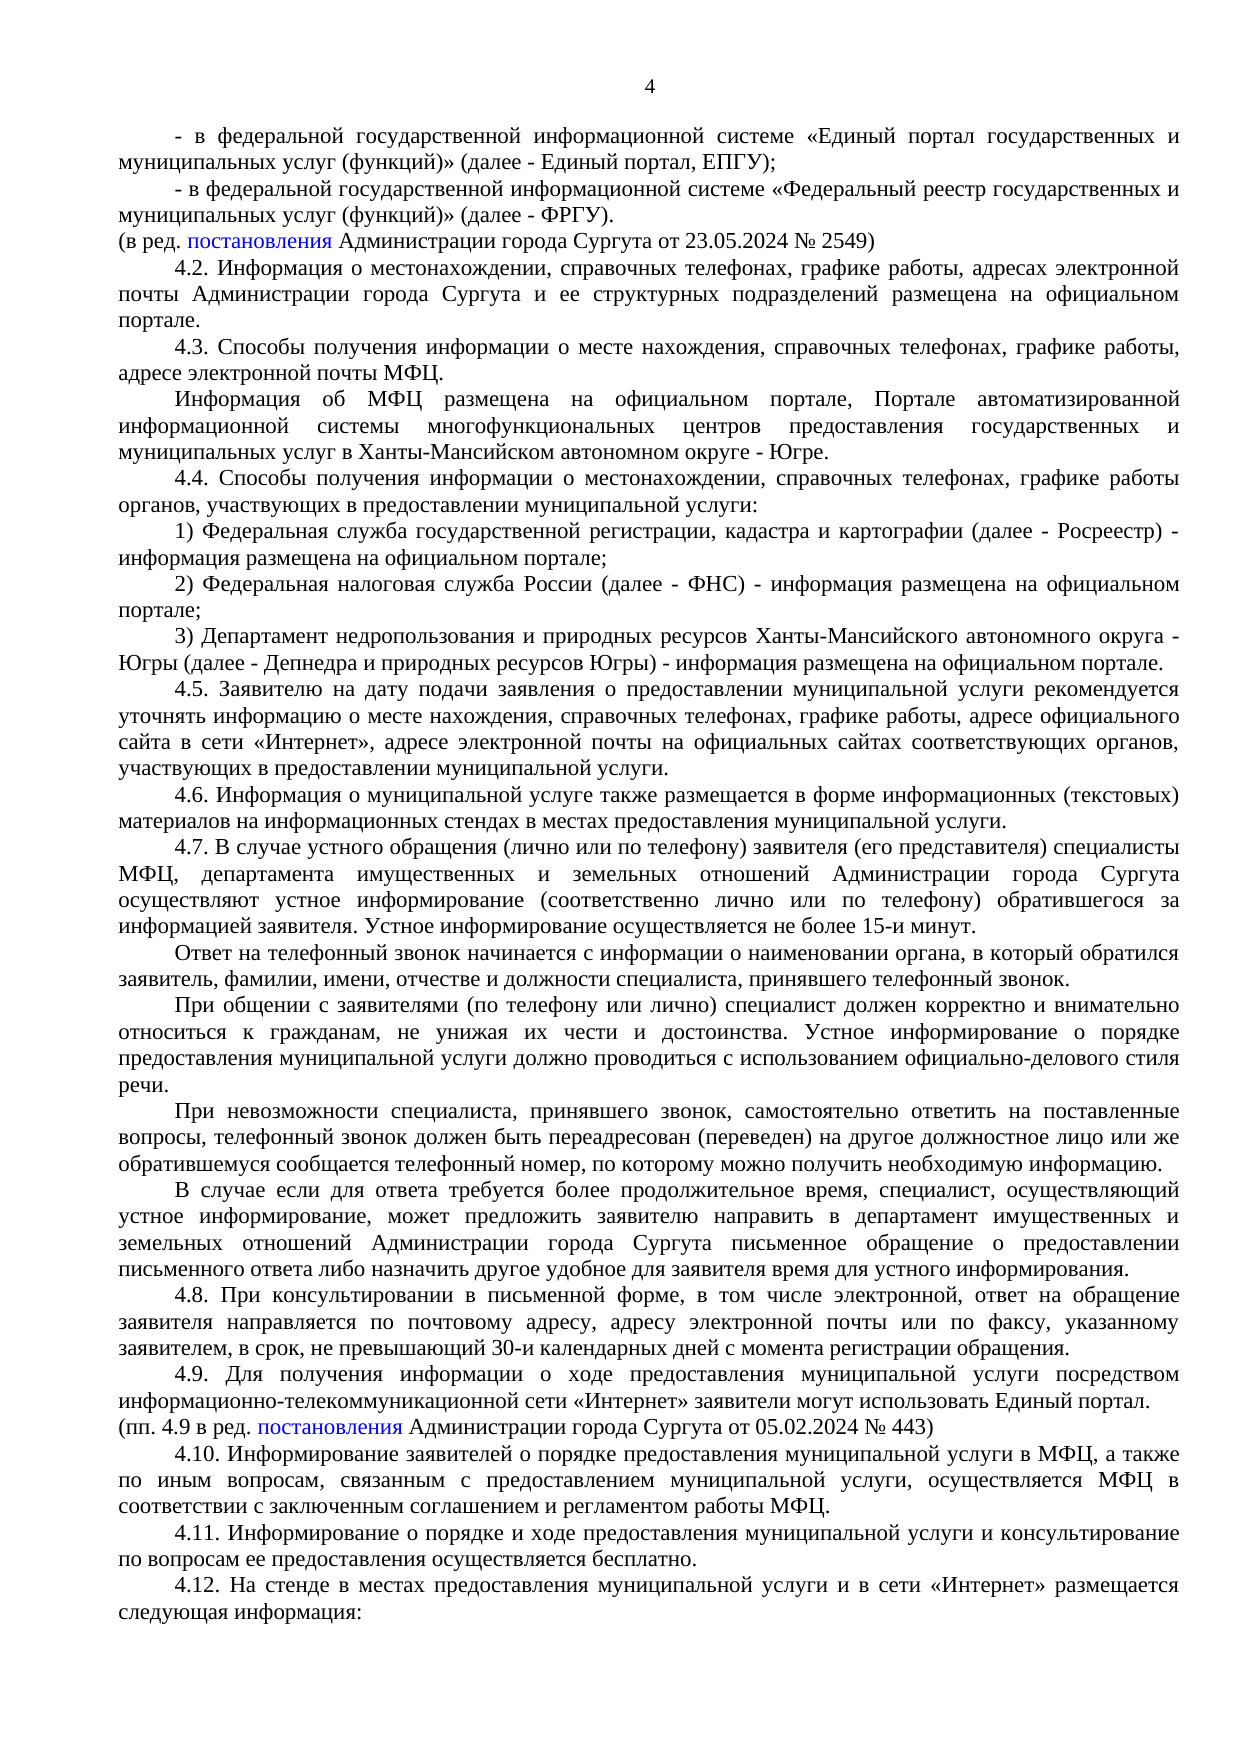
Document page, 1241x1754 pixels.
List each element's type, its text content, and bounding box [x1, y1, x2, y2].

text 4.11. Информирование о порядке и ходе предоставления муниципальной услуги и консультирование по вопросам ее предоставления осуществляется бесплатно. [118, 1519, 1181, 1571]
text 4.9. Для получения информации о ходе предоставления муниципальной услуги посредством информационно-телекоммуникационной сети «Интернет» заявители могут использовать Единый портал. [118, 1361, 1181, 1413]
text 4.10. Информирование заявителей о порядке предоставления муниципальной услуги в МФЦ, а также по иным вопросам, связанным с предоставлением муниципальной услуги, осуществляется МФЦ в соответствии с заключенным соглашением и регламентом работы МФЦ. [118, 1439, 1181, 1519]
text В случае если для ответа требуется более продолжительное время, специалист, осуществляющий устное информирование, может предложить заявителю направить в департамент имущественных и земельных отношений Администрации города Сургута письменное обращение о предоставлении письменного ответа либо назначить другое удобное для заявителя время для устного информирования. [118, 1176, 1181, 1281]
text (в ред. постановления Администрации города Сургута от 23.05.2024 № 2549) [118, 227, 1181, 254]
text 4.4. Способы получения информации о местонахождении, справочных телефонах, графике работы органов, участвующих в предоставлении муниципальной услуги: [118, 464, 1181, 517]
text 4.12. На стенде в местах предоставления муниципальной услуги и в сети «Интернет» размещается следующая информация: [118, 1571, 1181, 1624]
text Ответ на телефонный звонок начинается с информации о наименовании органа, в который обратился заявитель, фамилии, имени, отчестве и должности специалиста, принявшего телефонный звонок. [118, 939, 1181, 992]
text (пп. 4.9 в ред. постановления Администрации города Сургута от 05.02.2024 № 443) [118, 1413, 1181, 1439]
text 4.5. Заявителю на дату подачи заявления о предоставлении муниципальной услуги рекомендуется уточнять информацию о месте нахождения, справочных телефонах, графике работы, адресе официального сайта в сети «Интернет», адресе электронной почты на официальных сайтах соответствующих органов, участвующих в предоставлении муниципальной услуги. [118, 675, 1181, 781]
text При невозможности специалиста, принявшего звонок, самостоятельно ответить на поставленные вопросы, телефонный звонок должен быть переадресован (переведен) на другое должностное лицо или же обратившемуся сообщается телефонный номер, по которому можно получить необходимую информацию. [118, 1097, 1181, 1176]
text 3) Департамент недропользования и природных ресурсов Ханты-Мансийского автономного округа - Югры (далее - Депнедра и природных ресурсов Югры) - информация размещена на официальном портале. [118, 623, 1181, 675]
text 4.8. При консультировании в письменной форме, в том числе электронной, ответ на обращение заявителя направляется по почтовому адресу, адресу электронной почты или по факсу, указанному заявителем, в срок, не превышающий 30-и календарных дней с момента регистрации обращения. [118, 1281, 1181, 1361]
text - в федеральной государственной информационной системе «Единый портал государственных и муниципальных услуг (функций)» (далее - Единый портал, ЕПГУ); [118, 122, 1181, 174]
text 4.2. Информация о местонахождении, справочных телефонах, графике работы, адресах электронной почты Администрации города Сургута и ее структурных подразделений размещена на официальном портале. [118, 254, 1181, 333]
text Информация об МФЦ размещена на официальном портале, Портале автоматизированной информационной системы многофункциональных центров предоставления государственных и муниципальных услуг в Ханты-Мансийском автономном округе - Югре. [118, 385, 1181, 464]
text При общении с заявителями (по телефону или лично) специалист должен корректно и внимательно относиться к гражданам, не унижая их чести и достоинства. Устное информирование о порядке предоставления муниципальной услуги должно проводиться с использованием официально-делового стиля речи. [118, 992, 1181, 1097]
text 4.7. В случае устного обращения (лично или по телефону) заявителя (его представителя) специалисты МФЦ, департамента имущественных и земельных отношений Администрации города Сургута осуществляют устное информирование (соответственно лично или по телефону) обратившегося за информацией заявителя. Устное информирование осуществляется не более 15-и минут. [118, 833, 1181, 939]
text - в федеральной государственной информационной системе «Федеральный реестр государственных и муниципальных услуг (функций)» (далее - ФРГУ). [118, 174, 1181, 227]
text 4.3. Способы получения информации о месте нахождения, справочных телефонах, графике работы, адресе электронной почты МФЦ. [118, 333, 1181, 385]
text 2) Федеральная налоговая служба России (далее - ФНС) - информация размещена на официальном портале; [118, 570, 1181, 623]
text 4.6. Информация о муниципальной услуге также размещается в форме информационных (текстовых) материалов на информационных стендах в местах предоставления муниципальной услуги. [118, 781, 1181, 833]
text 1) Федеральная служба государственной регистрации, кадастра и картографии (далее - Росреестр) - информация размещена на официальном портале; [118, 517, 1181, 570]
